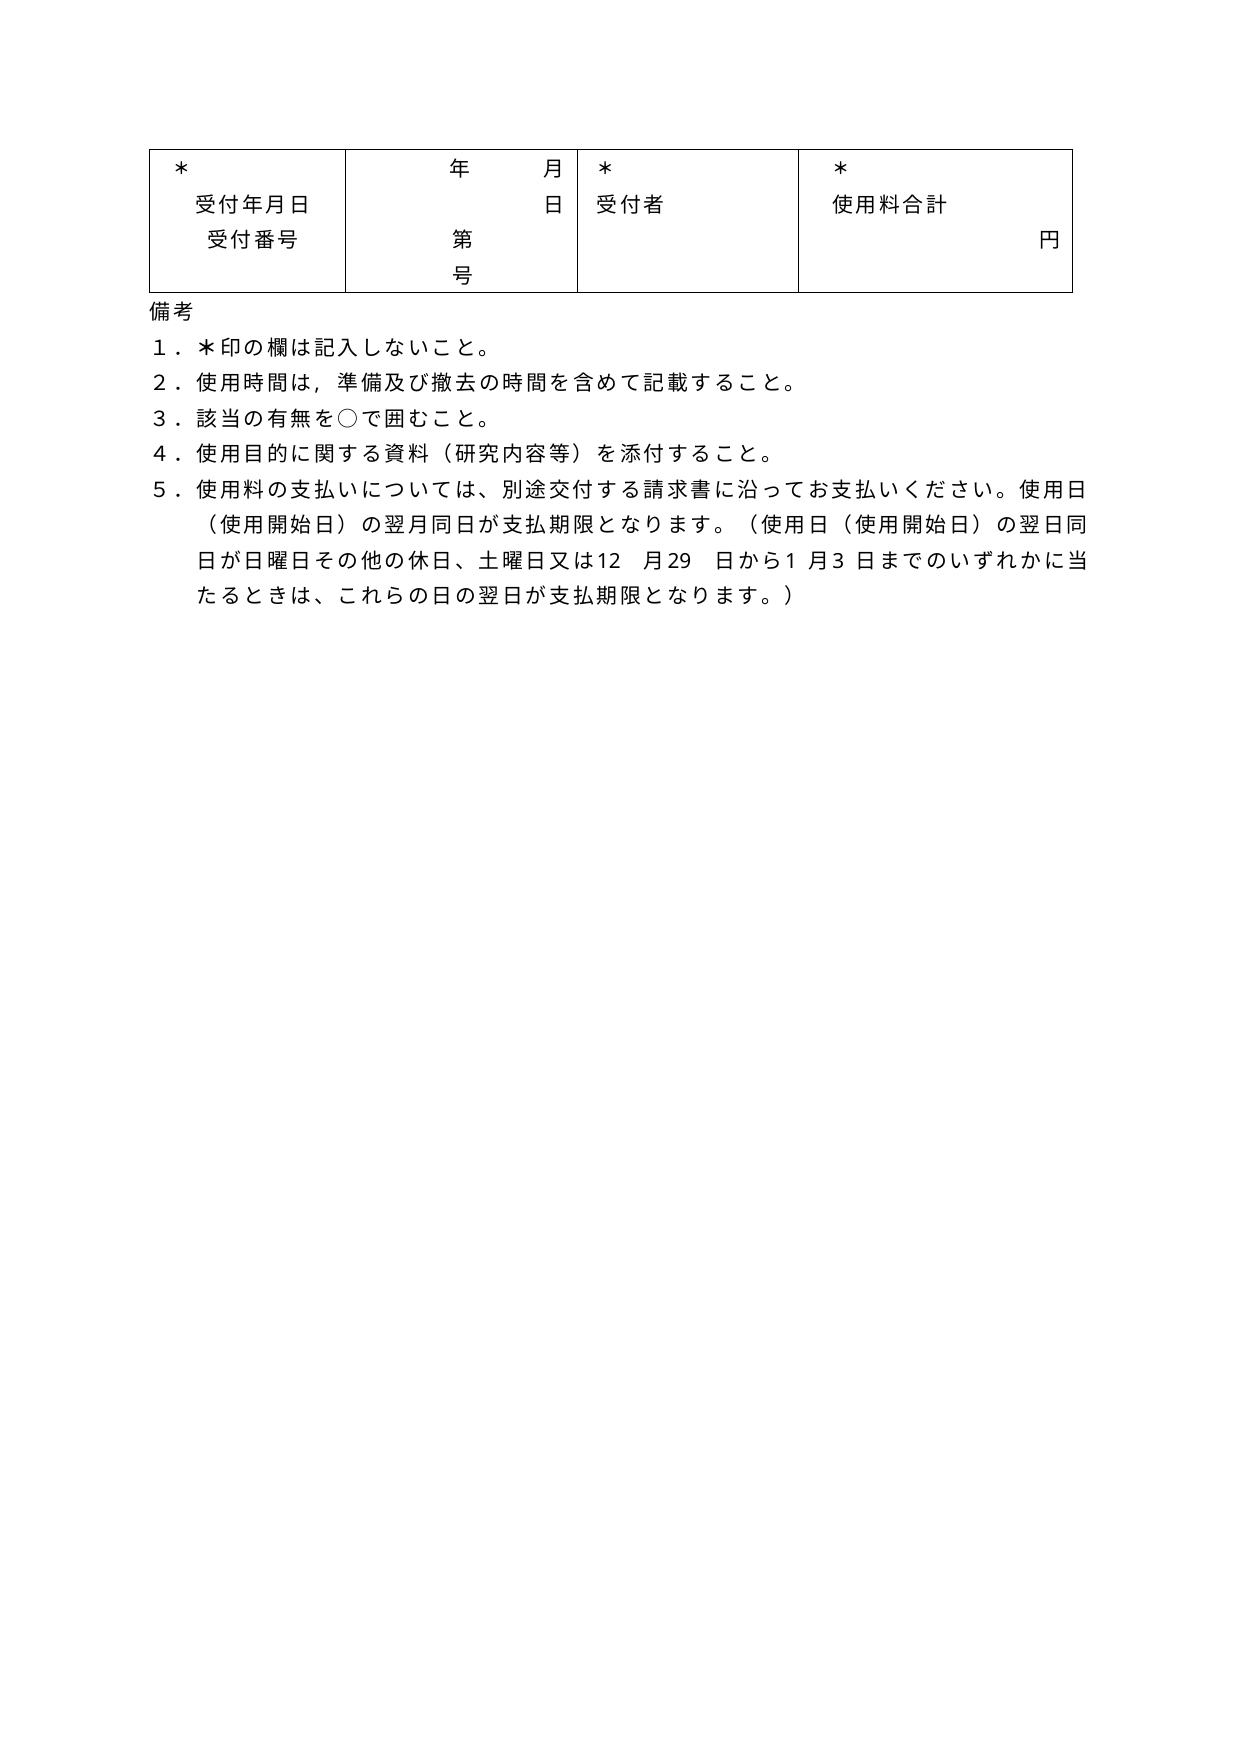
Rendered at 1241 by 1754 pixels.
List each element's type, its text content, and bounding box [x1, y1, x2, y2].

table_cell ＊ 受付者 [578, 150, 798, 292]
text １．＊印の欄は記入しないこと。 [149, 328, 1091, 364]
text ３．該当の有無を○で囲むこと。 [149, 399, 1091, 435]
text ４．使用目的に関する資料（研究内容等）を添付すること。 [149, 435, 1091, 471]
text ５．使用料の支払いについては、別途交付する請求書に沿ってお支払いください。使用日（使用開始日）の翌月同日が支払期限となります。（使用日（使用開始日）の翌日同日が日曜日その他の休日、土曜日又は12月29日から1月3日までのいずれかに当たるときは、これらの日の翌日が支払期限となります。） [149, 471, 1091, 613]
table_cell ＊ 使用料合計 円 [799, 150, 1072, 292]
text ２．使用時間は,準備及び撤去の時間を含めて記載すること。 [149, 364, 1091, 399]
text 備考 [149, 293, 1091, 328]
table_cell ＊ 受付年月日 受付番号 [150, 150, 345, 292]
table_cell 年 月 日 第 号 [346, 150, 577, 292]
